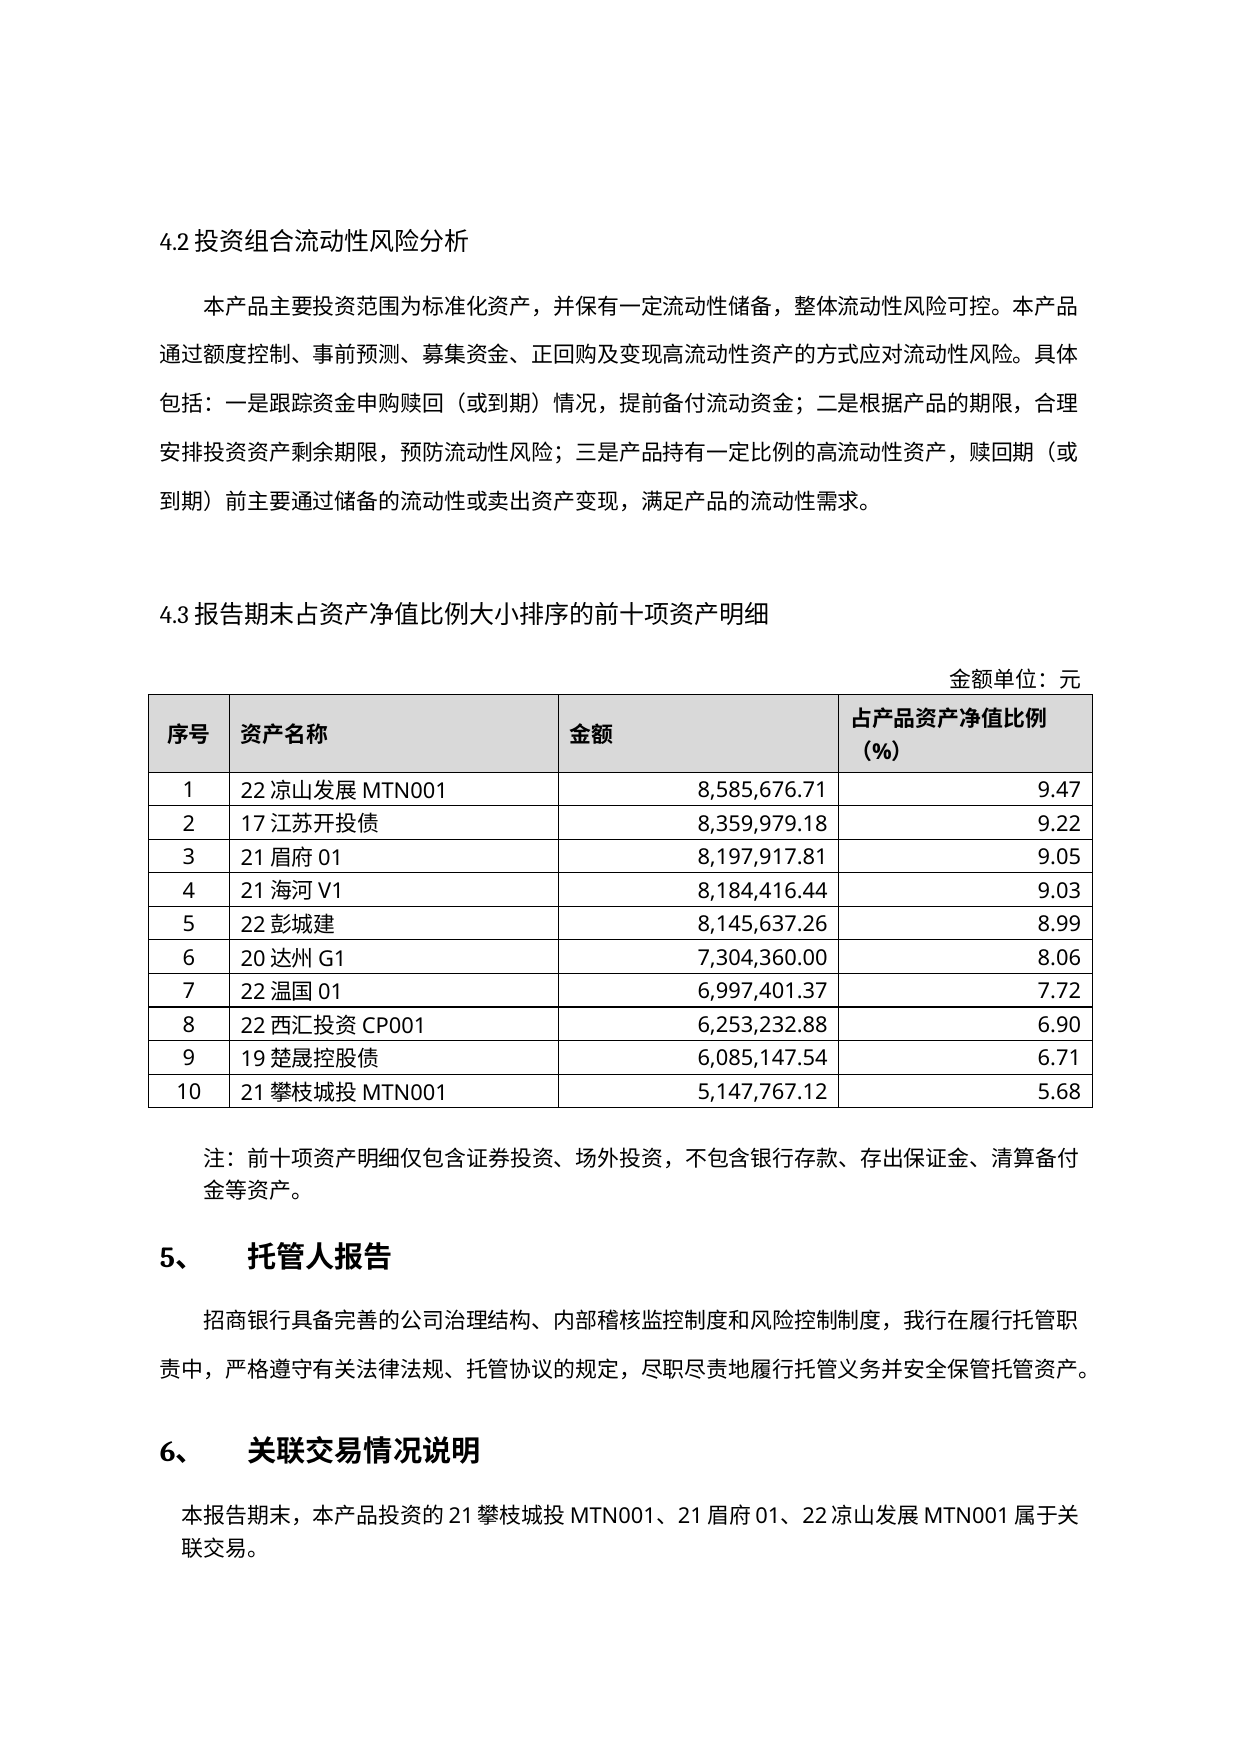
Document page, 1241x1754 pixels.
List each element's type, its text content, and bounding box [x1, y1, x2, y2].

table_cell 6.71 [839, 1041, 1092, 1073]
table_cell 10 [149, 1075, 229, 1107]
table_header 金额 [559, 695, 838, 772]
table_cell 5,147,767.12 [559, 1075, 838, 1107]
table_cell 20达州G1 [230, 940, 558, 973]
table_cell 2 [149, 806, 229, 839]
table_cell 8 [149, 1008, 229, 1040]
table_cell 21攀枝城投MTN001 [230, 1075, 558, 1107]
table_cell 19楚晟控股债 [230, 1041, 558, 1073]
table_cell 9.05 [839, 840, 1092, 872]
table_header 资产名称 [230, 695, 558, 772]
table_cell 7 [149, 974, 229, 1006]
table_cell 8,197,917.81 [559, 840, 838, 872]
title 投资组合流动性风险分析 [159, 207, 1081, 272]
table_cell 7,304,360.00 [559, 940, 838, 973]
text 本产品主要投资范围为标准化资产，并保有一定流动性储备，整体流动性风险可控。本产品通过额度控制、事前预测、募集资金、正回购及变现高流动性资产的方式应对流动性风险。具体包括：一是跟踪资金申购赎回（或到期）情况，提前备付流动资金；二是根据产品的期限，合理安排投资资产剩余期限，预防流动性风险；三是产品持有一定比例的高流动性资产，赎回期（或到期）前主要通过储备的流动性或卖出资产变现，满足产品的流动性需求。 [159, 288, 1092, 516]
table_cell 3 [149, 840, 229, 872]
text 招商银行具备完善的公司治理结构、内部稽核监控制度和风险控制制度，我行在履行托管职责中，严格遵守有关法律法规、托管协议的规定，尽职尽责地履行托管义务并安全保管托管资产。 [159, 1303, 1092, 1384]
table_cell 8,184,416.44 [559, 873, 838, 906]
table_cell 22凉山发展MTN001 [230, 773, 558, 805]
table_cell 21眉府01 [230, 840, 558, 872]
table_cell 6,085,147.54 [559, 1041, 838, 1073]
table_cell 17江苏开投债 [230, 806, 558, 839]
table_cell 6,997,401.37 [559, 974, 838, 1006]
table_cell 8.06 [839, 940, 1092, 973]
table_header 序号 [149, 695, 229, 772]
table_cell 21海河V1 [230, 873, 558, 906]
table_cell 8.99 [839, 907, 1092, 939]
table_cell 7.72 [839, 974, 1092, 1006]
table_cell 1 [149, 773, 229, 805]
table_cell 6,253,232.88 [559, 1008, 838, 1040]
table_cell 9.47 [839, 773, 1092, 805]
table_cell 22彭城建 [230, 907, 558, 939]
table_cell 5.68 [839, 1075, 1092, 1107]
text 金额单位：元 [159, 662, 1081, 694]
table_header 占产品资产净值比例（%） [839, 695, 1092, 772]
title 报告期末占资产净值比例大小排序的前十项资产明细 [159, 580, 1081, 645]
table_cell 8,585,676.71 [559, 773, 838, 805]
table_cell 5 [149, 907, 229, 939]
table_cell 6.90 [839, 1008, 1092, 1040]
title 本报告期末，本产品投资的21攀枝城投MTN001、21眉府01、22凉山发展MTN001属于关联交易。 [181, 1498, 1081, 1563]
table_cell 9 [149, 1041, 229, 1073]
text 注：前十项资产明细仅包含证券投资、场外投资，不包含银行存款、存出保证金、清算备付金等资产。 [204, 1141, 1081, 1206]
title 托管人报告 [159, 1222, 1081, 1287]
table_cell 22西汇投资CP001 [230, 1008, 558, 1040]
table_cell 8,359,979.18 [559, 806, 838, 839]
table_cell 8,145,637.26 [559, 907, 838, 939]
table_cell 4 [149, 873, 229, 906]
table_cell 9.22 [839, 806, 1092, 839]
table_cell 6 [149, 940, 229, 973]
table_cell 9.03 [839, 873, 1092, 906]
table_cell 22温国01 [230, 974, 558, 1006]
title 关联交易情况说明 [159, 1416, 1081, 1481]
